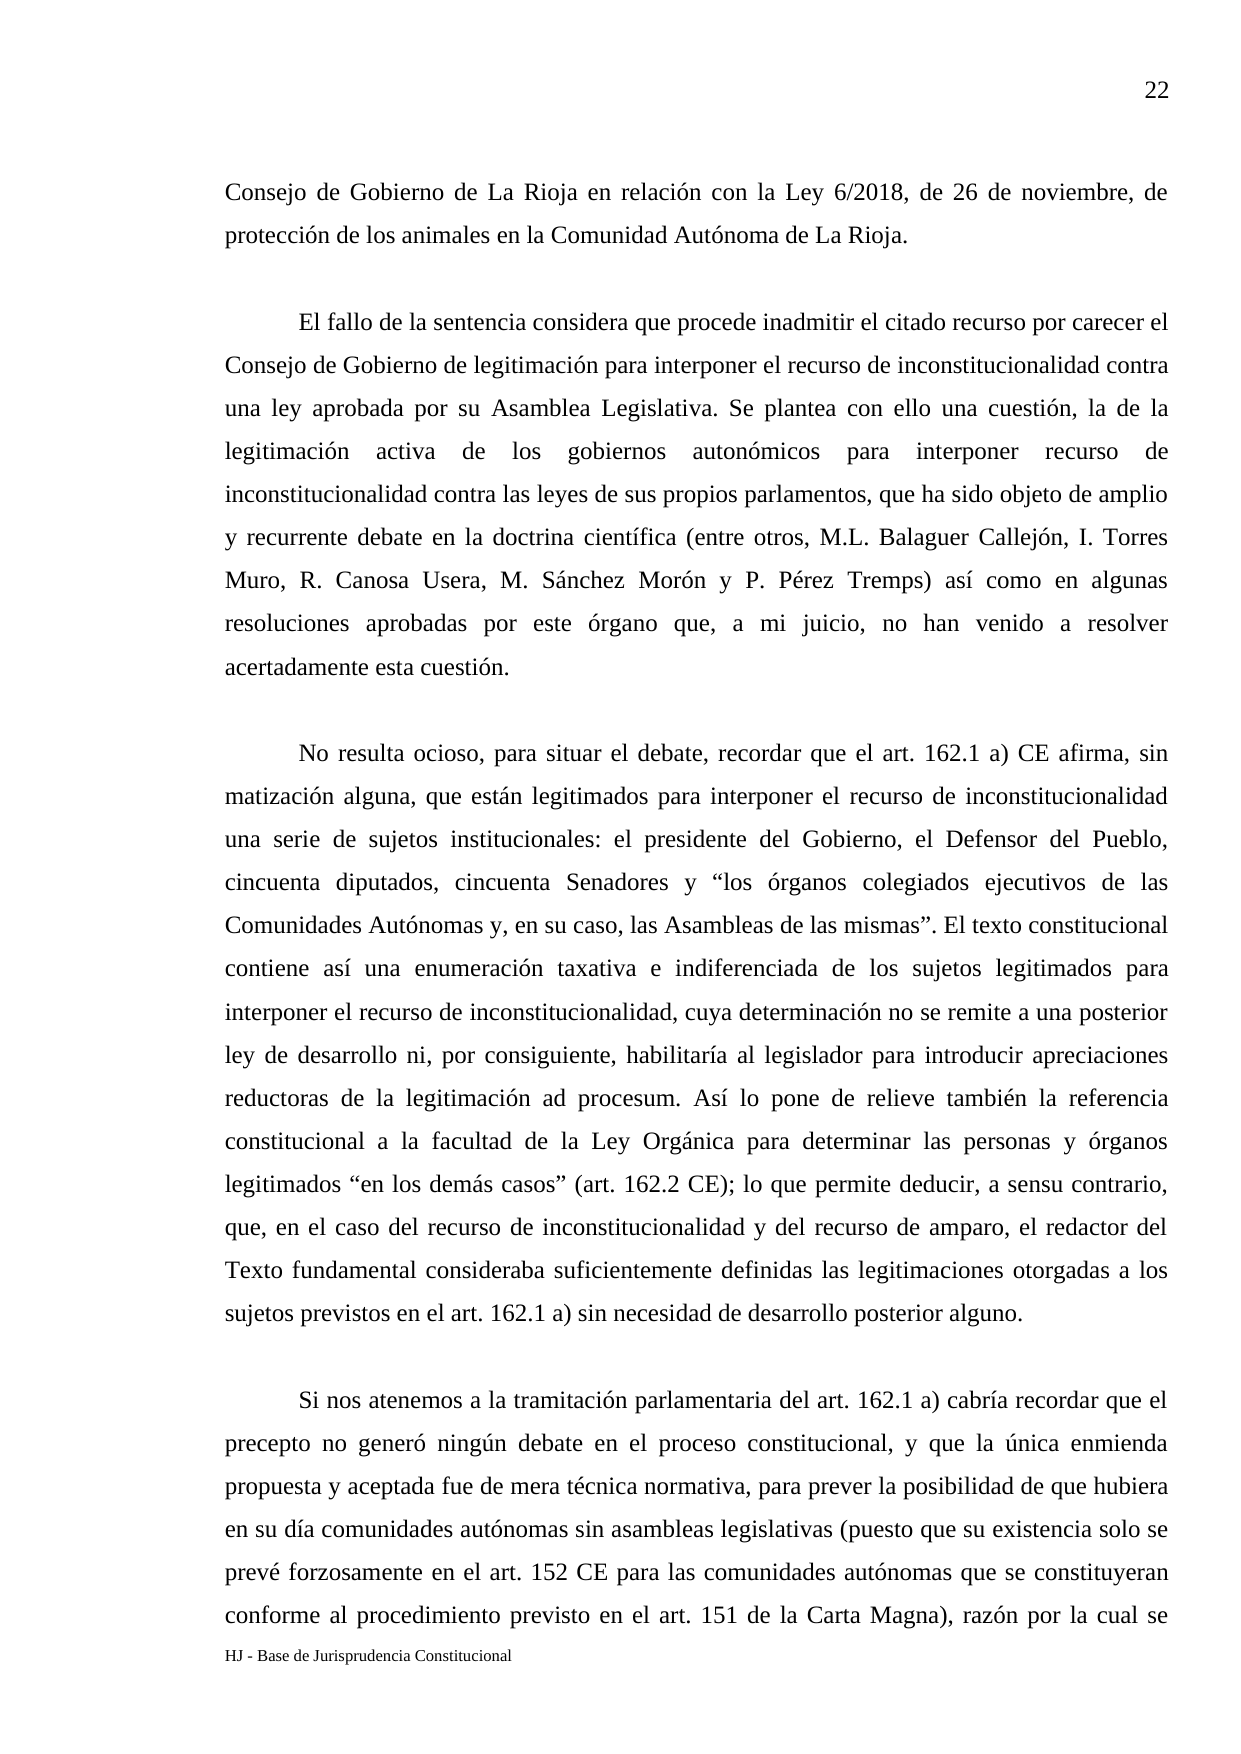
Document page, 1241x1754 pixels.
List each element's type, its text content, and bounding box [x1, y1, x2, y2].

text El fallo de la sentencia considera que procede inadmitir el citado recurso por carecer el Consejo de Gobierno de legitimación para interponer el recurso de inconstitucionalidad contra una ley aprobada por su Asamblea Legislativa. Se plantea con ello una cuestión, la de la legitimación activa de los gobiernos autonómicos para interponer recurso de inconstitucionalidad contra las leyes de sus propios parlamentos, que ha sido objeto de amplio y recurrente debate en la doctrina científica (entre otros, M.L. Balaguer Callejón, I. Torres Muro, R. Canosa Usera, M. Sánchez Morón y P. Pérez Tremps) así como en algunas resoluciones aprobadas por este órgano que, a mi juicio, no han venido a resolver acertadamente esta cuestión. [224, 307, 1169, 680]
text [224, 1385, 1169, 1629]
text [224, 177, 1169, 249]
text No resulta ocioso, para situar el debate, recordar que el art. 162.1 a) CE afirma, sin matización alguna, que están legitimados para interponer el recurso de inconstitucionalidad una serie de sujetos institucionales: el presidente del Gobierno, el Defensor del Pueblo, cincuenta diputados, cincuenta Senadores y “los órganos colegiados ejecutivos de las Comunidades Autónomas y, en su caso, las Asambleas de las mismas”. El texto constitucional contiene así una enumeración taxativa e indiferenciada de los sujetos legitimados para interponer el recurso de inconstitucionalidad, cuya determinación no se remite a una posterior ley de desarrollo ni, por consiguiente, habilitaría al legislador para introducir apreciaciones reductoras de la legitimación ad procesum. Así lo pone de relieve también la referencia constitucional a la facultad de la Ley Orgánica para determinar las personas y órganos legitimados “en los demás casos” (art. 162.2 CE); lo que permite deducir, a sensu contrario, que, en el caso del recurso de inconstitucionalidad y del recurso de amparo, el redactor del Texto fundamental consideraba suficientemente definidas las legitimaciones otorgadas a los sujetos previstos en el art. 162.1 a) sin necesidad de desarrollo posterior alguno. [224, 738, 1169, 1327]
